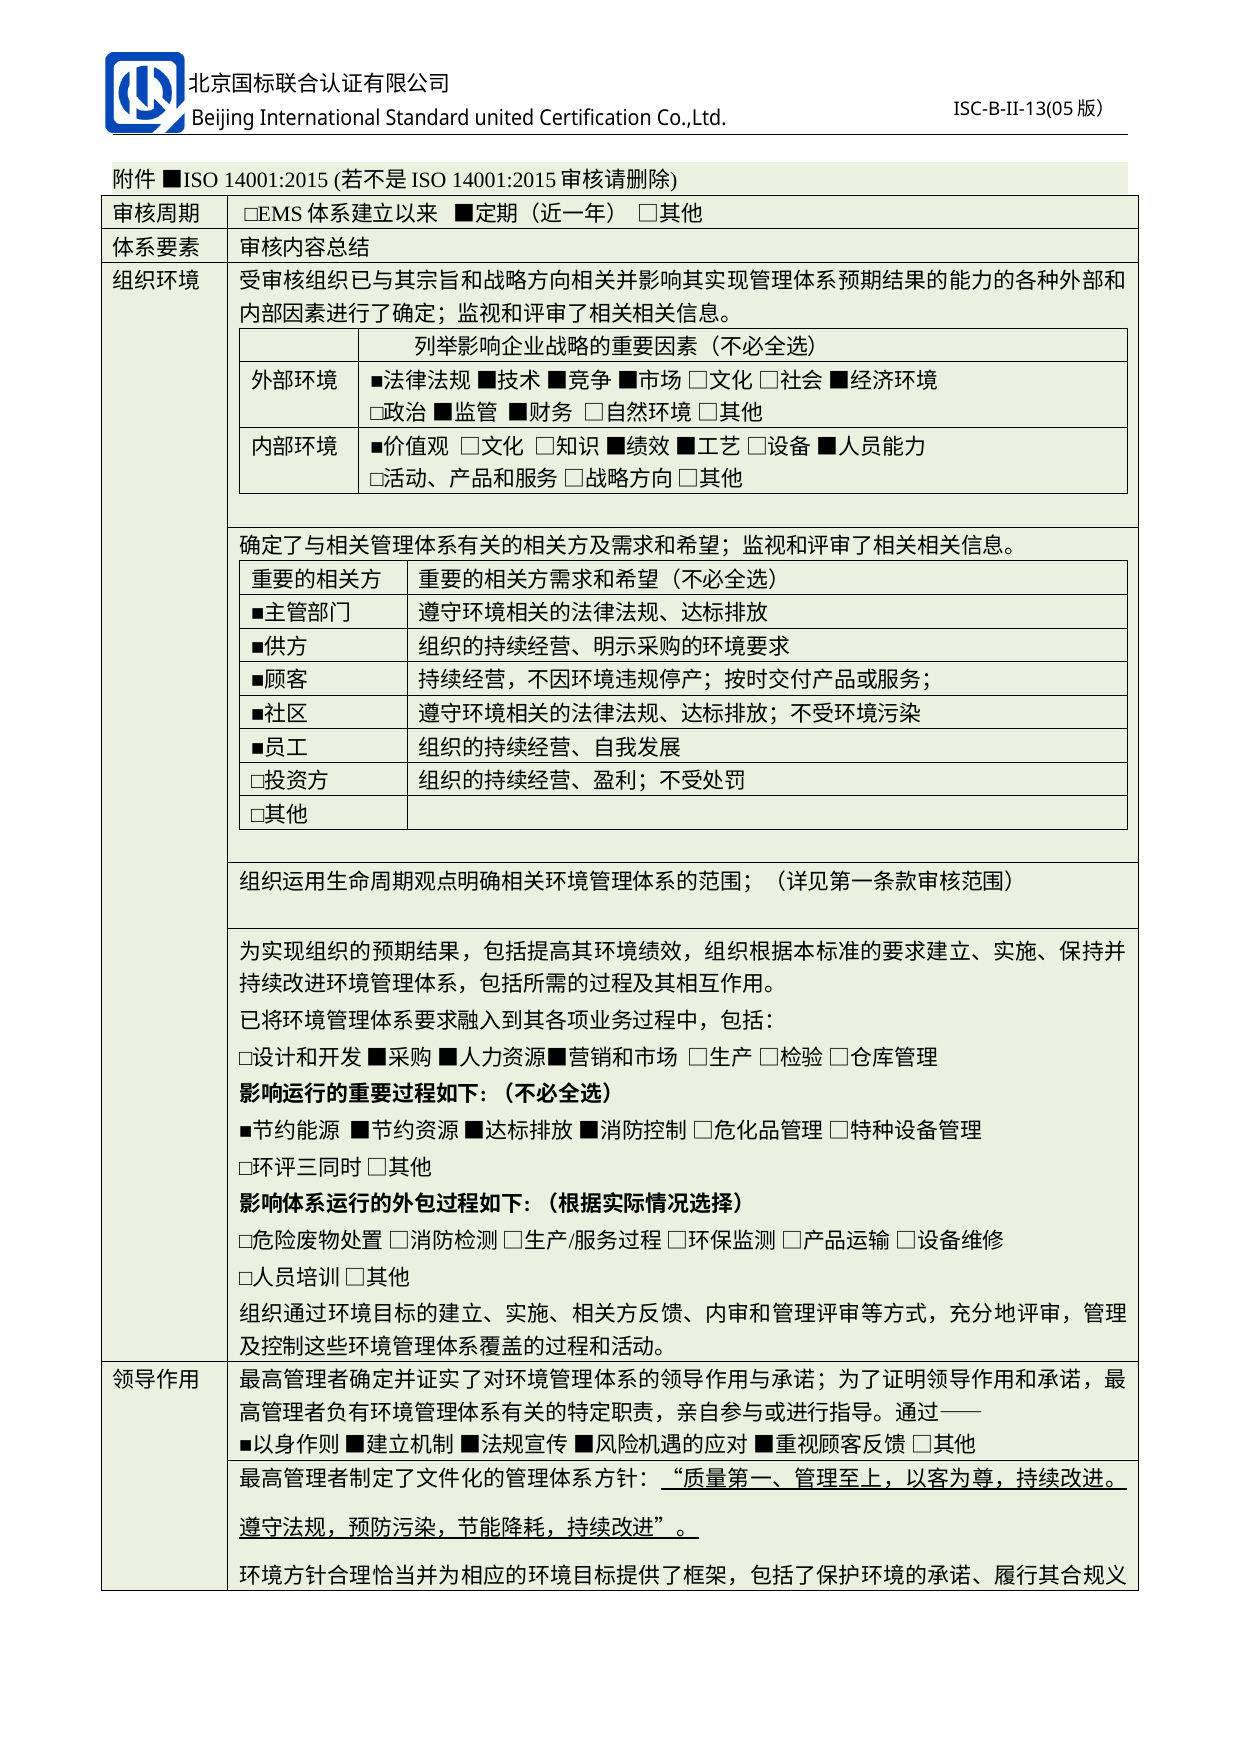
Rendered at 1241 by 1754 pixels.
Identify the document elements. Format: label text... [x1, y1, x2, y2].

table_cell 确定了与相关管理体系有关的相关方及需求和希望；监视和评审了相关相关信息。 [240, 662, 407, 695]
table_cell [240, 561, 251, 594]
table_cell 领导作用 [102, 1362, 227, 1590]
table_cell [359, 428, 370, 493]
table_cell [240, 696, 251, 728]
table_cell 受审核组织已与其宗旨和战略方向相关并影响其实现管理体系预期结果的能力的各种外部和内部因素进行了确定；监视和评审了相关相关信息。 [240, 428, 358, 493]
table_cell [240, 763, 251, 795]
table_cell 受审核组织已与其宗旨和战略方向相关并影响其实现管理体系预期结果的能力的各种外部和内部因素进行了确定；监视和评审了相关相关信息。 [240, 362, 358, 427]
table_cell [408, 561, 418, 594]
text 附件 ■ISO 14001:2015 (若不是ISO 14001:2015审核请删除) [112, 162, 1128, 194]
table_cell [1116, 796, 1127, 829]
table_cell 确定了与相关管理体系有关的相关方及需求和希望；监视和评审了相关相关信息。 [240, 595, 407, 628]
table_cell 确定了与相关管理体系有关的相关方及需求和希望；监视和评审了相关相关信息。 [408, 662, 1127, 695]
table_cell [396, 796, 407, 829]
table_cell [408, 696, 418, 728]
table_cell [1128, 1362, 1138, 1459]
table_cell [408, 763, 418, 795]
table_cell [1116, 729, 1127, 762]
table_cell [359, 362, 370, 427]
picture [105, 52, 185, 133]
table_cell 组织环境 [102, 263, 227, 1361]
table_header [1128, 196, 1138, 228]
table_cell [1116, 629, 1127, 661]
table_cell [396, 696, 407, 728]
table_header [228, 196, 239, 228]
table_cell 确定了与相关管理体系有关的相关方及需求和希望；监视和评审了相关相关信息。 [408, 595, 1127, 628]
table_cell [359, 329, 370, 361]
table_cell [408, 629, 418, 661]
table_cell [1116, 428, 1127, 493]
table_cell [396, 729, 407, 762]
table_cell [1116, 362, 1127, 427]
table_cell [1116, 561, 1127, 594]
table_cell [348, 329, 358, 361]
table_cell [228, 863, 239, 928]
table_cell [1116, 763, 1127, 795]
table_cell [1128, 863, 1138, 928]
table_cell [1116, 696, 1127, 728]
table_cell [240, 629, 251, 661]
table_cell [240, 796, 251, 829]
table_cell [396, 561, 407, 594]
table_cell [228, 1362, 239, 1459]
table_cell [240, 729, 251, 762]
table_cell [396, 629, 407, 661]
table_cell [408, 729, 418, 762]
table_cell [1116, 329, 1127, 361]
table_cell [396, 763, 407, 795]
table_cell 为实现组织的预期结果，包括提高其环境绩效，组织根据本标准的要求建立、实施、保持并持续改进环境管理体系，包括所需的过程及其相互作用。 已将环境管理体系要求融入到其各项业务过程中，包括： □设计和开发 ■采购 ■人力资源■营销和市场 □生产 □检验 □仓库管理 影响运行的重要过程如下: （不必全选） ■节约能源 ■节约资源 ■达标排放 ■消防控制 □危化品管理 □特种设备管理 □环评三同时 □其他 影响体系运行的外包过程如下: （根据实际情况选择） □危险废物处置 □消防检测 □生产/服务过程 □环保监测 □产品运输 □设备维修 □人员培训 □其他 组织通过环境目标的建立、实施、相关方反馈、内审和管理评审等方式，充分地评审，管理及控制这些环境管理体系覆盖的过程和活动。 [228, 929, 1138, 1361]
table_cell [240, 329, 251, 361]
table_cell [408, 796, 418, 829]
